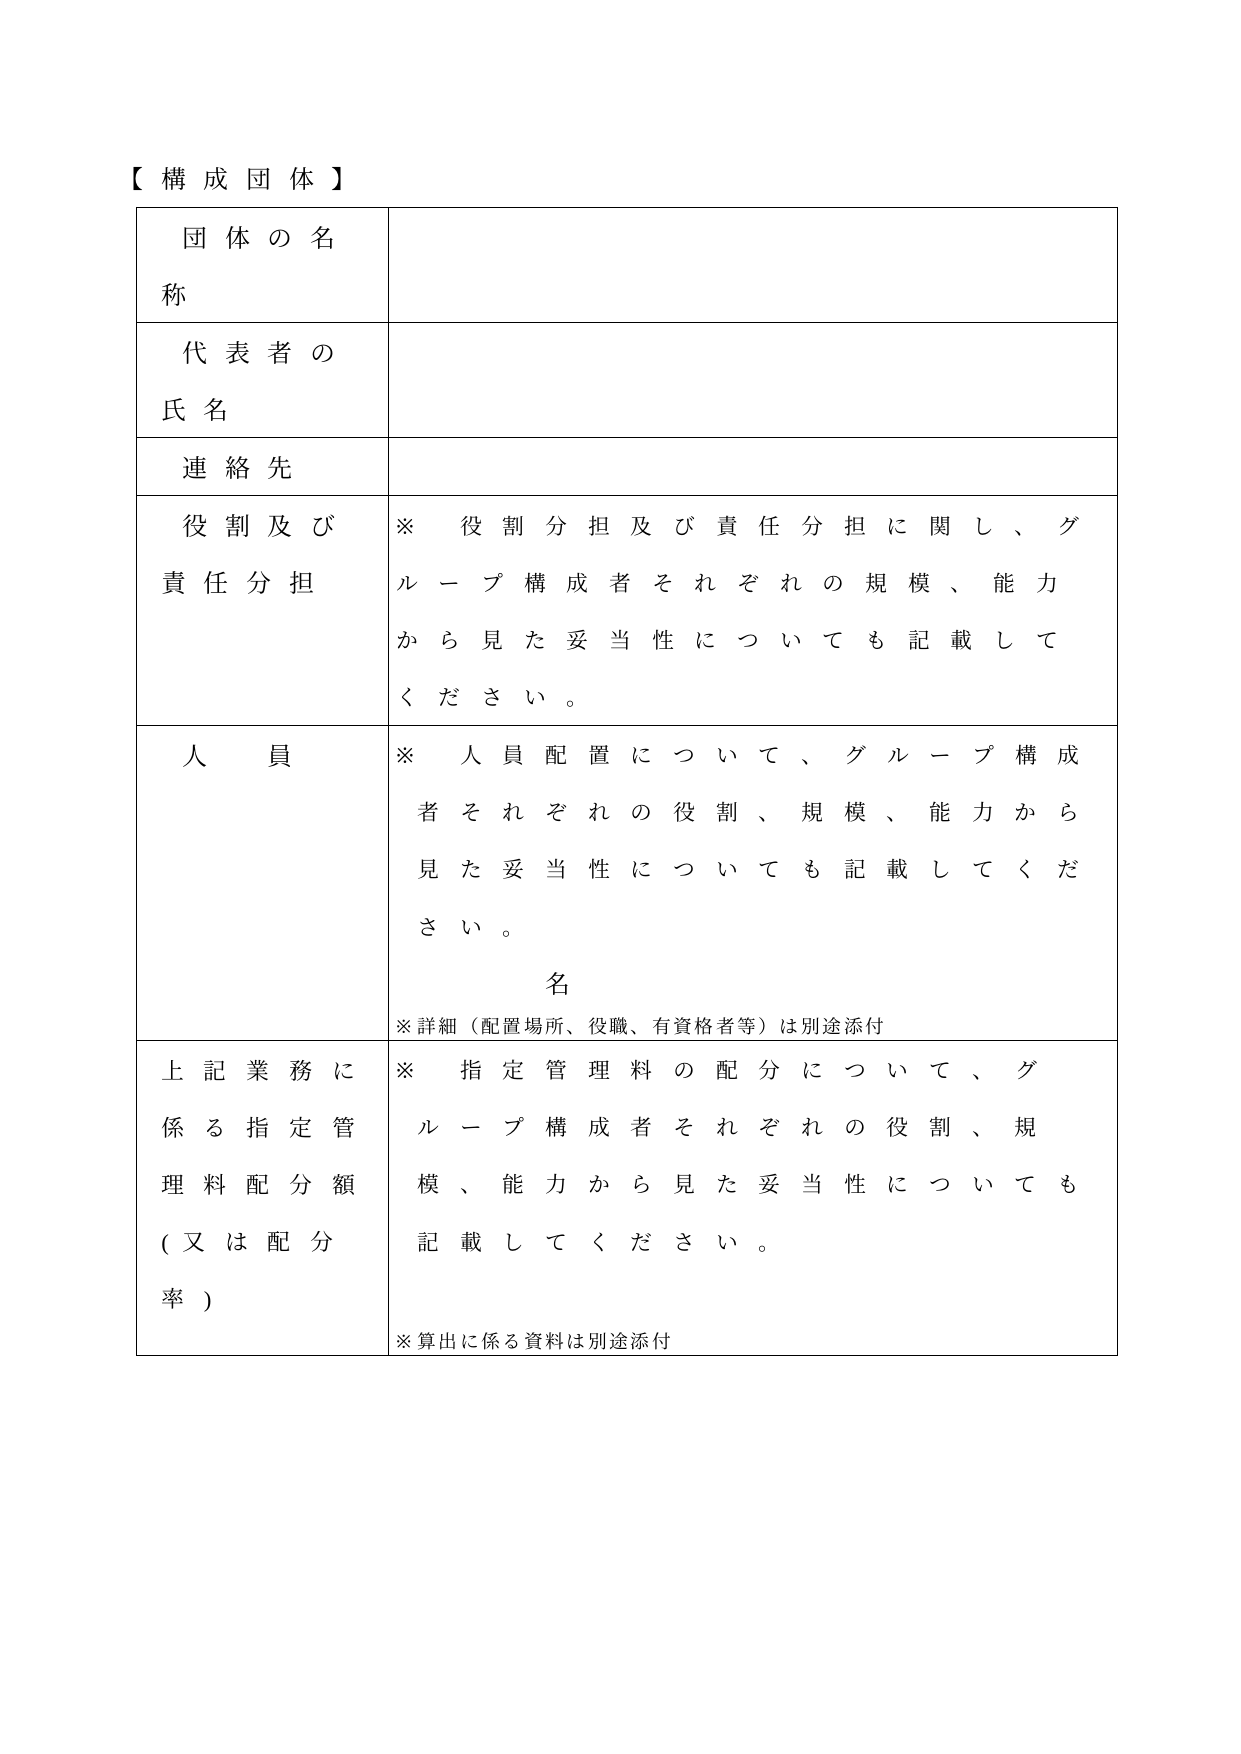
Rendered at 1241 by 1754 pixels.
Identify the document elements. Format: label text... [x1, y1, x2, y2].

table_cell 上記業務に係る指定管理料配分額(又は配分率) [137, 1041, 388, 1355]
table_cell ※ 役割分担及び責任分担に関し、グループ構成者それぞれの規模、能力から見た妥当性についても記載してください。 [389, 496, 1117, 725]
table_cell [389, 438, 1117, 495]
table_cell 代表者の氏名 [137, 323, 388, 437]
text 【構成団体】 [118, 150, 1122, 207]
table_cell [389, 323, 1117, 437]
table_cell ※ 人員配置について、グループ構成者それぞれの役割、規模、能力から見た妥当性についても記載してください。 名 ※詳細（配置場所、役職、有資格者等）は別途添付 [389, 726, 1117, 1040]
table_header [389, 208, 1117, 322]
table_cell ※ 指定管理料の配分について、グループ構成者それぞれの役割、規模、能力から見た妥当性についても記載してください。 ※算出に係る資料は別途添付 [389, 1041, 1117, 1355]
table_cell 人 員 [137, 726, 388, 1040]
table_cell 連絡先 [137, 438, 388, 495]
table_cell 役割及び責任分担 [137, 496, 388, 725]
table_header 団体の名称 [137, 208, 388, 322]
